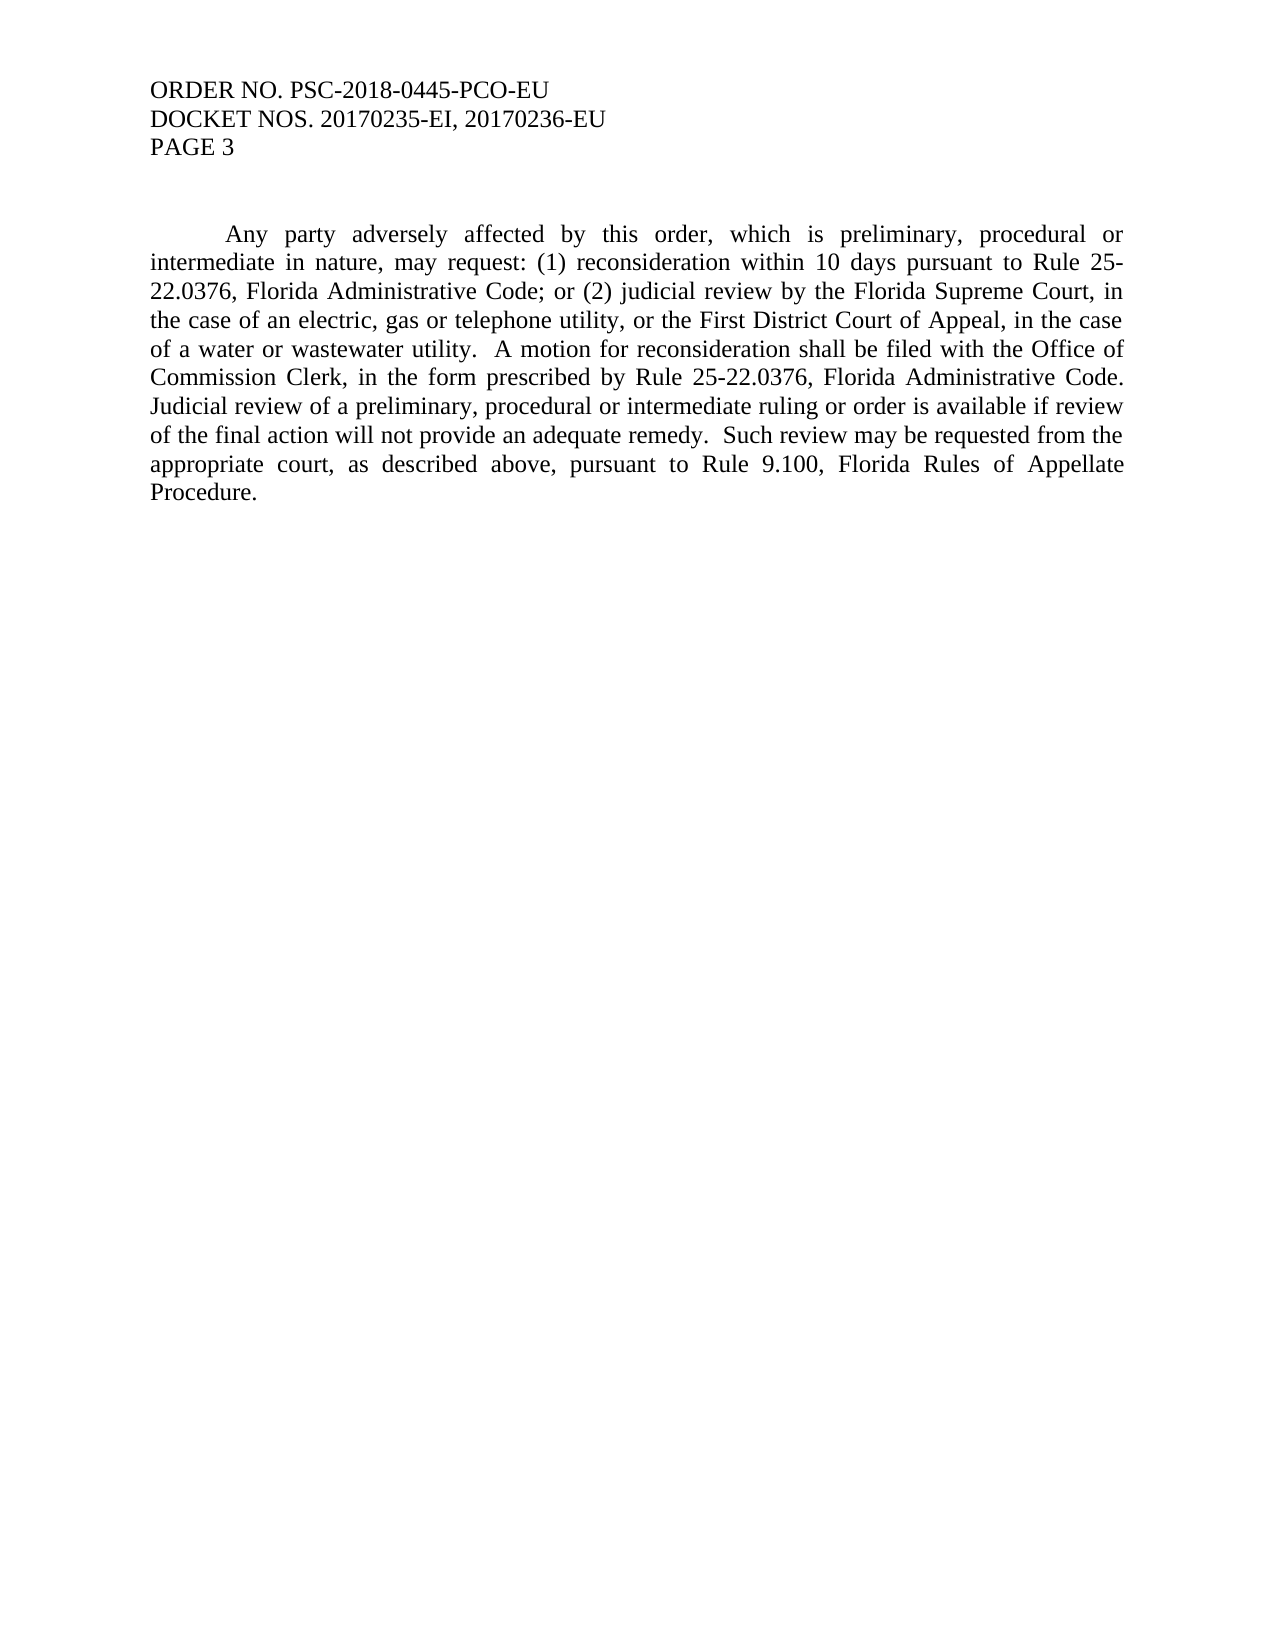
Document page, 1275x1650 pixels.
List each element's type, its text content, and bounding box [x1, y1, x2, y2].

text Any party adversely affected by this order, which is preliminary, procedural or intermediate in nature, may request: (1) reconsideration within 10 days pursuant to Rule 25-22.0376, Florida Administrative Code; or (2) judicial review by the Florida Supreme Court, in the case of an electric, gas or telephone utility, or the First District Court of Appeal, in the case of a water or wastewater utility. A motion for reconsideration shall be filed with the Office of Commission Clerk, in the form prescribed by Rule 25-22.0376, Florida Administrative Code. Judicial review of a preliminary, procedural or intermediate ruling or order is available if review of the final action will not provide an adequate remedy. Such review may be requested from the appropriate court, as described above, pursuant to Rule 9.100, Florida Rules of Appellate Procedure. [150, 219, 1125, 506]
